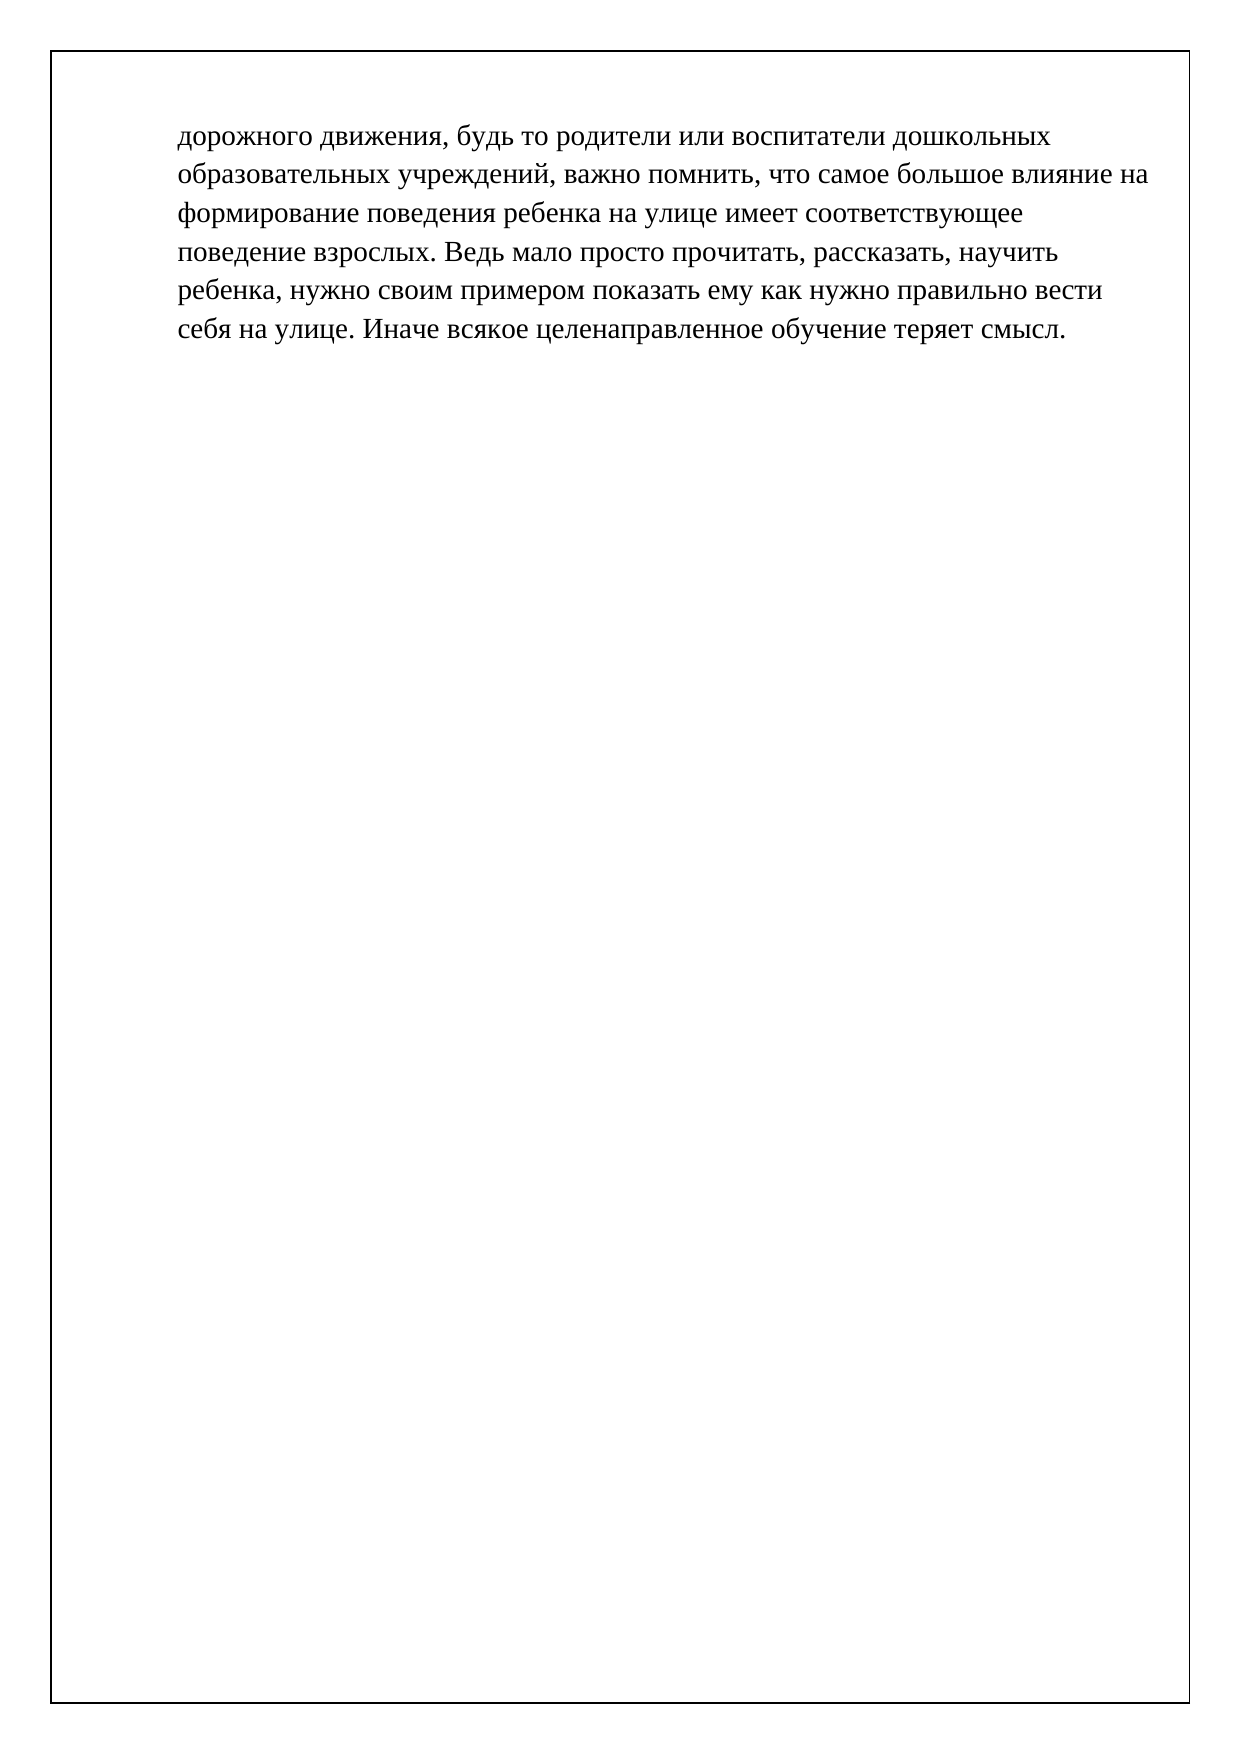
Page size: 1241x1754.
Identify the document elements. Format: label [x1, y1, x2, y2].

text [177, 118, 1152, 344]
